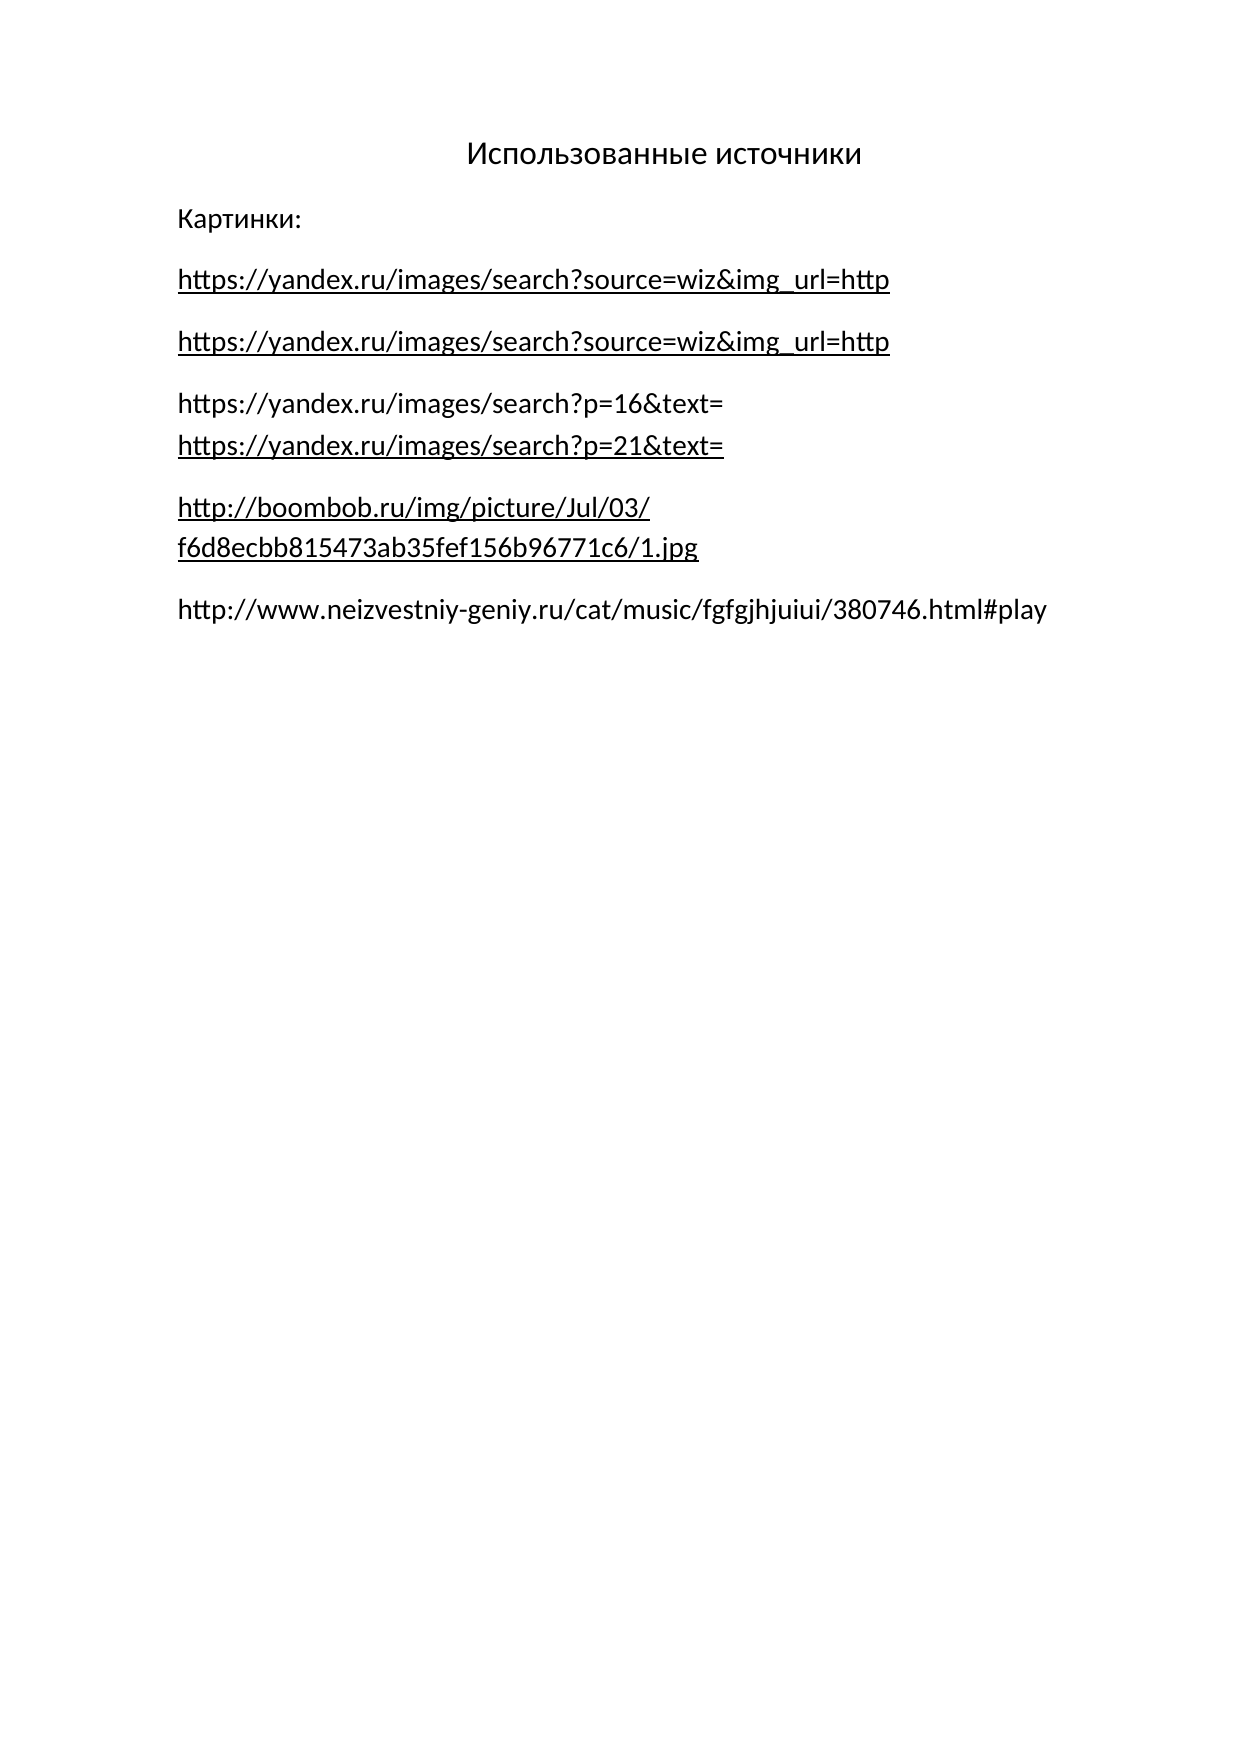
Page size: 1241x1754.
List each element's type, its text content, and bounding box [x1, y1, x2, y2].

text https://yandex.ru/images/search?p=21&text= [177, 427, 1152, 462]
text https://yandex.ru/images/search?source=wiz&img_url=http [177, 261, 1152, 297]
text http://boombob.ru/img/picture/Jul/03/f6d8ecbb815473ab35fef156b96771c6/1.jpg [177, 489, 1152, 565]
text https://yandex.ru/images/search?source=wiz&img_url=http [177, 323, 1152, 359]
text Использованные источники [177, 132, 1152, 173]
text http://www.neizvestniy-geniy.ru/cat/music/fgfgjhjuiui/380746.html#play [177, 591, 1152, 627]
text https://yandex.ru/images/search?p=16&text= [177, 385, 1152, 421]
text Картинки: [177, 200, 1152, 235]
